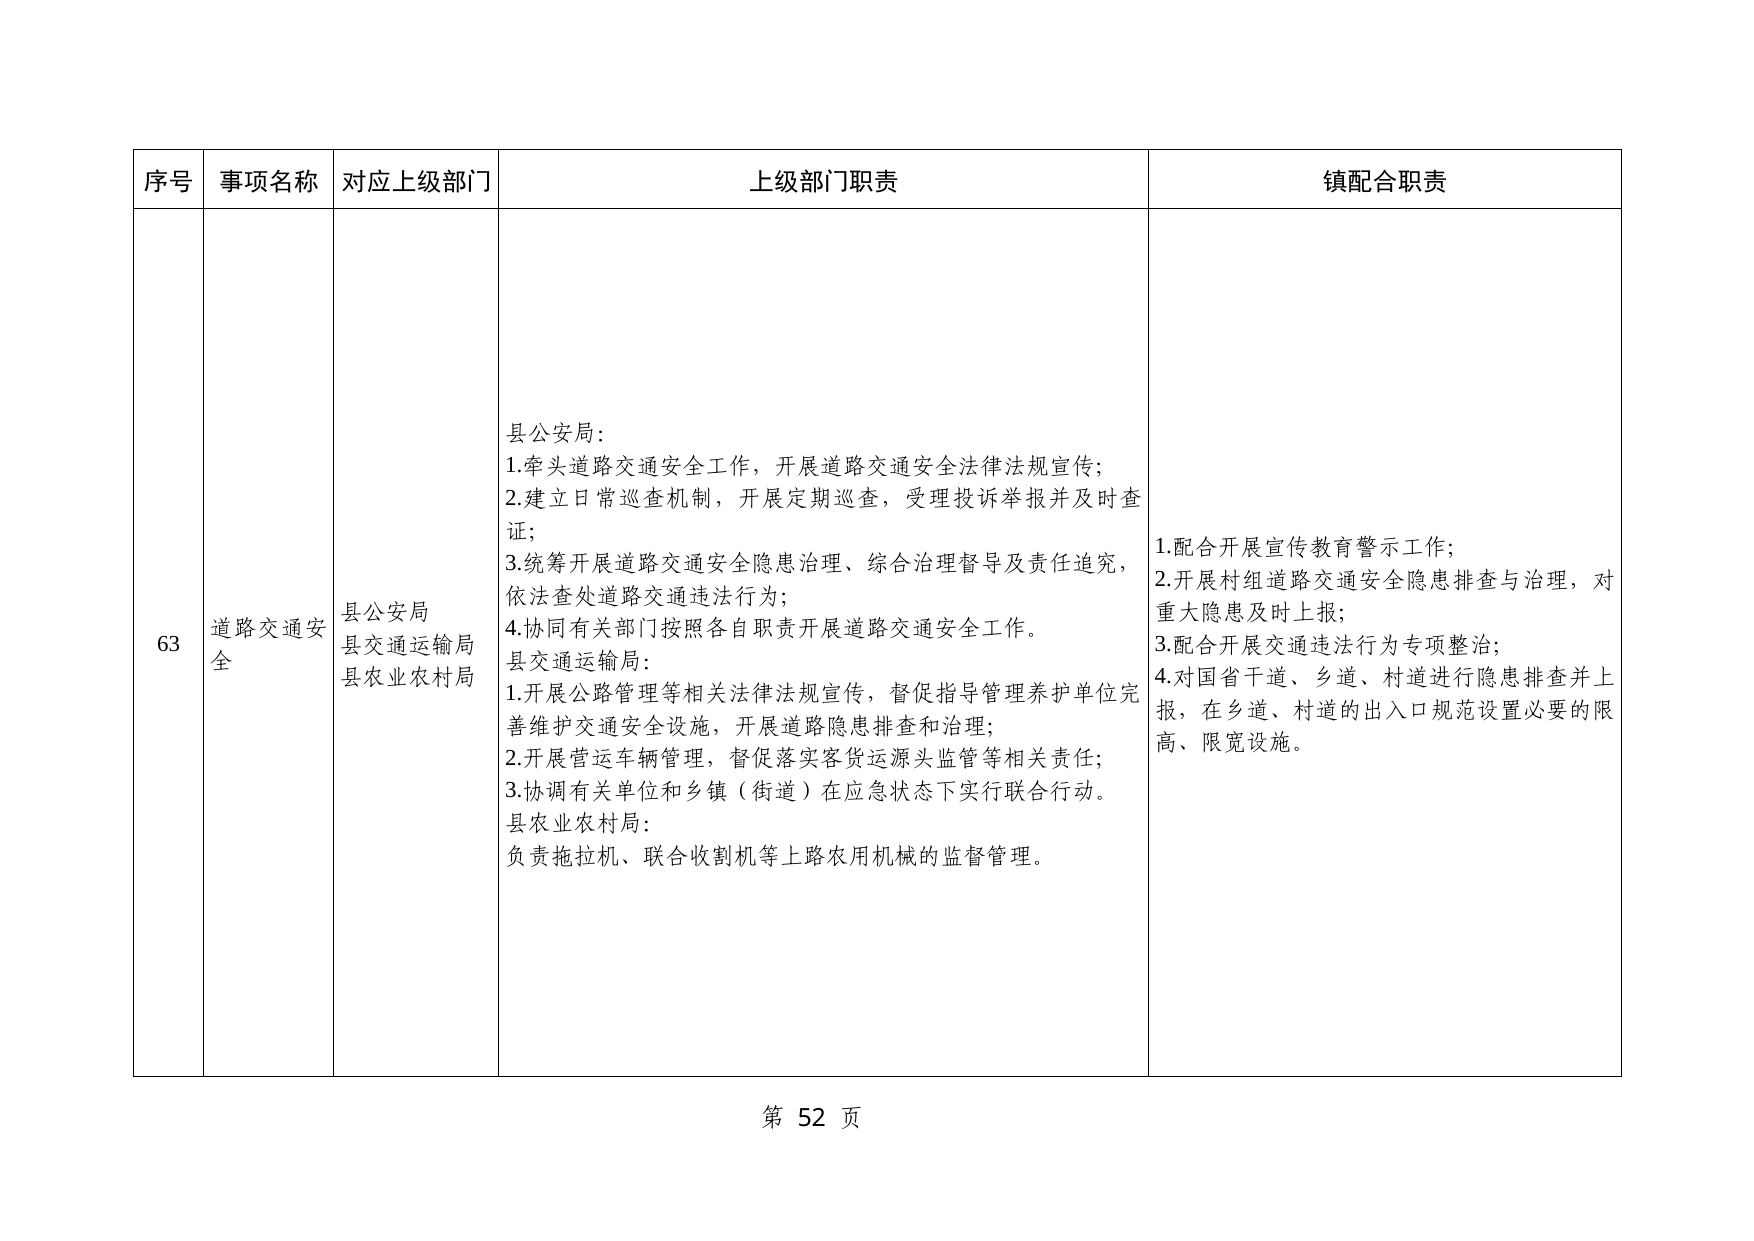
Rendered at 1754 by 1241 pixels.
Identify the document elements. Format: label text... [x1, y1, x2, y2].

table_header 上级部门职责 [499, 150, 1148, 208]
table_cell 1.配合开展宣传教育警示工作； 2.开展村组道路交通安全隐患排查与治理，对重大隐患及时上报； 3.配合开展交通违法行为专项整治； 4.对国省干道、乡道、村道进行隐患排查并上报，在乡道、村道的出入口规范设置必要的限高、限宽设施。 [1149, 209, 1621, 1076]
table_cell 县公安局 县交通运输局 县农业农村局 [334, 209, 498, 1076]
table_header 镇配合职责 [1149, 150, 1621, 208]
table_cell 道路交通安全 [204, 209, 333, 1076]
table_header 对应上级部门 [334, 150, 498, 208]
table_header 序号 [134, 150, 203, 208]
table_cell 县公安局： 1.牵头道路交通安全工作，开展道路交通安全法律法规宣传； 2.建立日常巡查机制，开展定期巡查，受理投诉举报并及时查证； 3.统筹开展道路交通安全隐患治理、综合治理督导及责任追究，依法查处道路交通违法行为； 4.协同有关部门按照各自职责开展道路交通安全工作。 县交通运输局： 1.开展公路管理等相关法律法规宣传，督促指导管理养护单位完善维护交通安全设施，开展道路隐患排查和治理； 2.开展营运车辆管理，督促落实客货运源头监管等相关责任； 3.协调有关单位和乡镇（街道）在应急状态下实行联合行动。 县农业农村局： 负责拖拉机、联合收割机等上路农用机械的监督管理。 [499, 209, 1148, 1076]
table_header 事项名称 [204, 150, 333, 208]
table_cell 63 [134, 209, 203, 1076]
